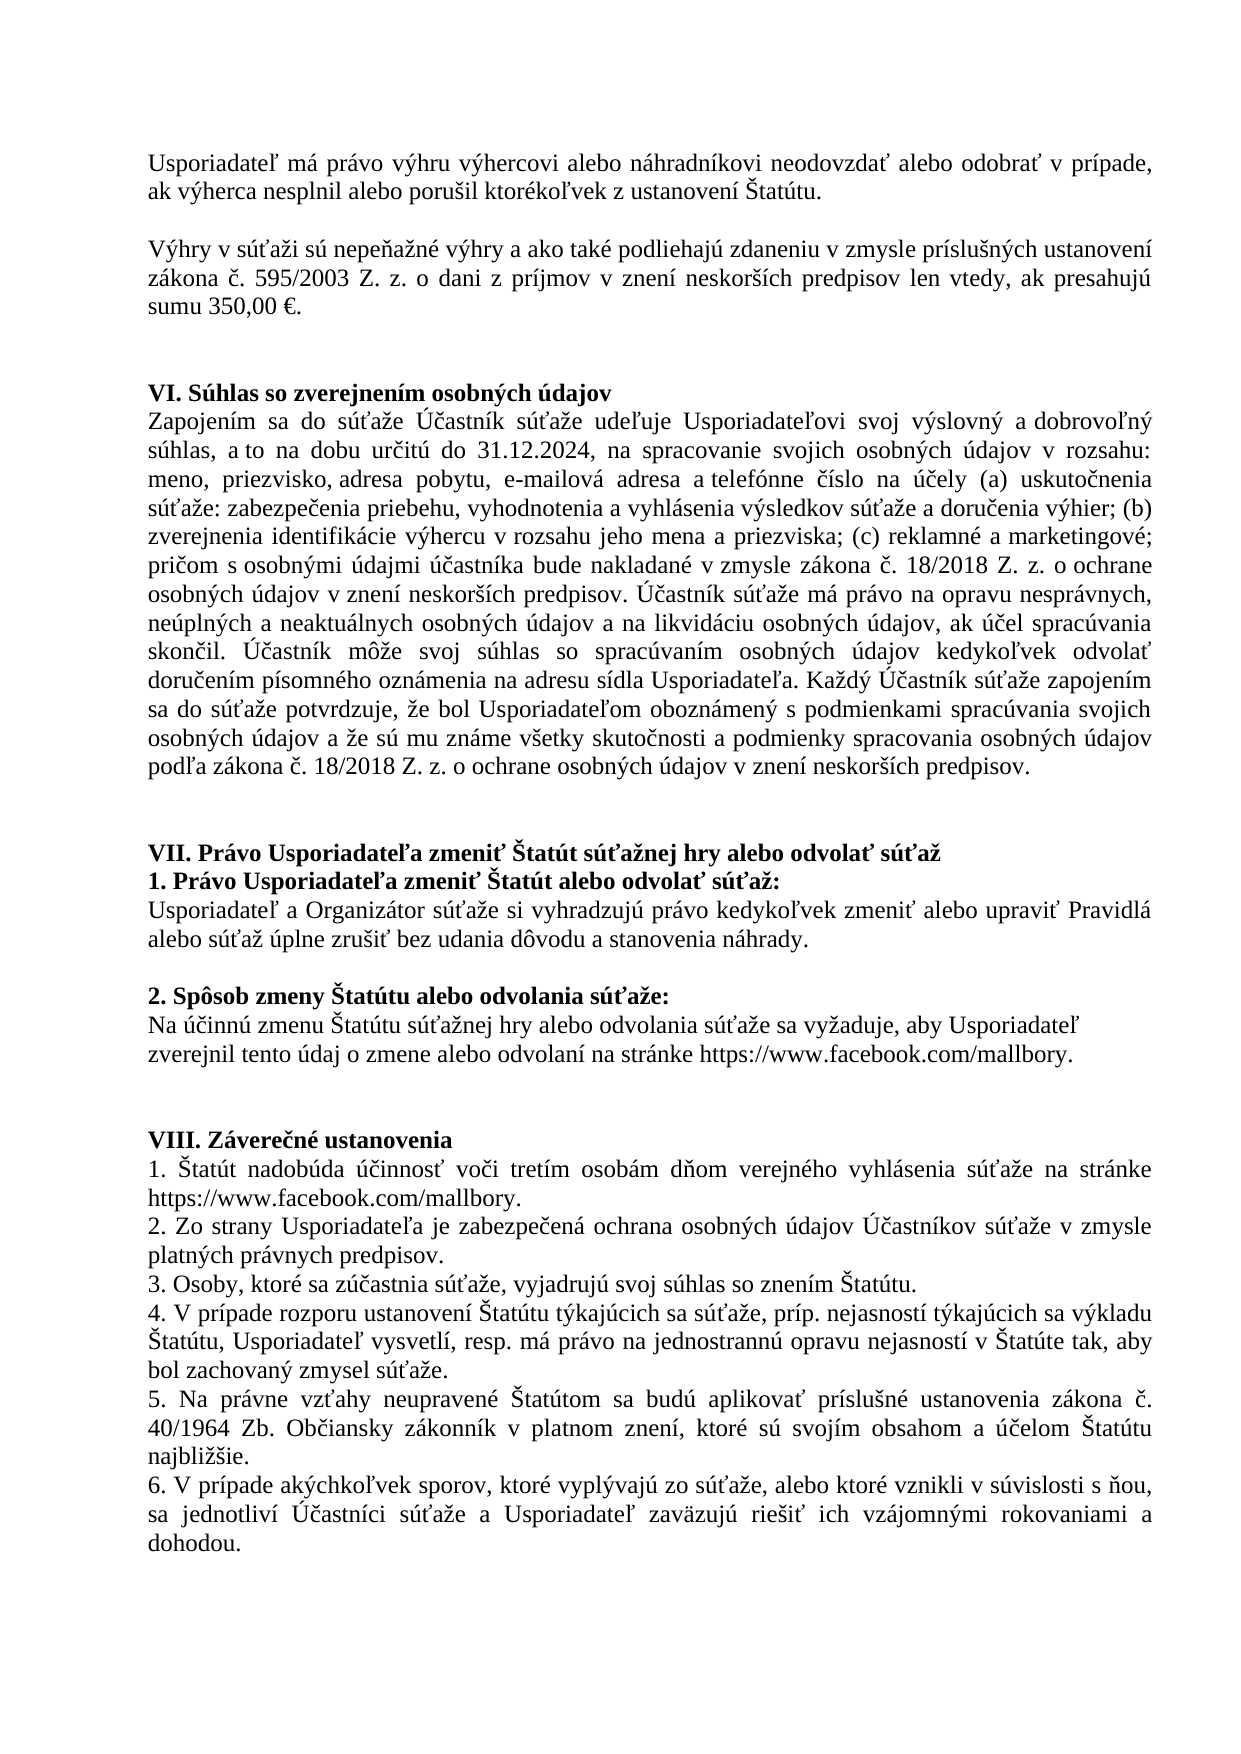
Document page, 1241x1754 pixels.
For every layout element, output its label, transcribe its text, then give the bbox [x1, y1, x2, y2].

text VII. Právo Usporiadateľa zmeniť Štatút súťažnej hry alebo odvolať súťaž [148, 838, 1152, 866]
text 5. Na právne vzťahy neupravené Štatútom sa budú aplikovať príslušné ustanovenia zákona č. 40/1964 Zb. Občiansky zákonník v platnom znení, ktoré sú svojím obsahom a účelom Štatútu najbližšie. [148, 1384, 1152, 1470]
text 6. V prípade akýchkoľvek sporov, ktoré vyplývajú zo súťaže, alebo ktoré vznikli v súvislosti s ňou, sa jednotliví Účastníci súťaže a Usporiadateľ zaväzujú riešiť ich vzájomnými rokovaniami a dohodou. [148, 1470, 1152, 1556]
text 3. Osoby, ktoré sa zúčastnia súťaže, vyjadrujú svoj súhlas so znením Štatútu. [148, 1269, 1152, 1298]
text 2. Spôsob zmeny Štatútu alebo odvolania súťaže: [148, 981, 1152, 1010]
text VIII. Záverečné ustanovenia [148, 1125, 1152, 1154]
text Na účinnú zmenu Štatútu súťažnej hry alebo odvolania súťaže sa vyžaduje, aby Usporiadateľ zverejnil tento údaj o zmene alebo odvolaní na stránke https://www.facebook.com/mallbory. [148, 1010, 1152, 1068]
text 1. Právo Usporiadateľa zmeniť Štatút alebo odvolať súťaž: [148, 866, 1152, 895]
text Výhry v súťaži sú nepeňažné výhry a ako také podliehajú zdaneniu v zmysle príslušných ustanovení zákona č. 595/2003 Z. z. o dani z príjmov v znení neskorších predpisov len vtedy, ak presahujú sumu 350,00 €. [148, 234, 1152, 320]
text 2. Zo strany Usporiadateľa je zabezpečená ochrana osobných údajov Účastníkov súťaže v zmysle platných právnych predpisov. [148, 1211, 1152, 1269]
text 4. V prípade rozporu ustanovení Štatútu týkajúcich sa súťaže, príp. nejasností týkajúcich sa výkladu Štatútu, Usporiadateľ vysvetlí, resp. má právo na jednostrannú opravu nejasností v Štatúte tak, aby bol zachovaný zmysel súťaže. [148, 1298, 1152, 1384]
text Usporiadateľ má právo výhru výhercovi alebo náhradníkovi neodovzdať alebo odobrať v prípade, ak výherca nesplnil alebo porušil ktorékoľvek z ustanovení Štatútu. [148, 148, 1152, 205]
text VI. Súhlas so zverejnením osobných údajov [148, 378, 1152, 406]
text Usporiadateľ a Organizátor súťaže si vyhradzujú právo kedykoľvek zmeniť alebo upraviť Pravidlá alebo súťaž úplne zrušiť bez udania dôvodu a stanovenia náhrady. [148, 895, 1152, 953]
text Zapojením sa do súťaže Účastník súťaže udeľuje Usporiadateľovi svoj výslovný a dobrovoľný súhlas, a to na dobu určitú do 31.12.2024, na spracovanie svojich osobných údajov v rozsahu: meno, priezvisko, adresa pobytu, e-mailová adresa a telefónne číslo na účely (a) uskutočnenia súťaže: zabezpečenia priebehu, vyhodnotenia a vyhlásenia výsledkov súťaže a doručenia výhier; (b) zverejnenia identifikácie výhercu v rozsahu jeho mena a priezviska; (c) reklamné a marketingové; pričom s osobnými údajmi účastníka bude nakladané v zmysle zákona č. 18/2018 Z. z. o ochrane osobných údajov v znení neskorších predpisov. Účastník súťaže má právo na opravu nesprávnych, neúplných a neaktuálnych osobných údajov a na likvidáciu osobných údajov, ak účel spracúvania skončil. Účastník môže svoj súhlas so spracúvaním osobných údajov kedykoľvek odvolať doručením písomného oznámenia na adresu sídla Usporiadateľa. Každý Účastník súťaže zapojením sa do súťaže potvrdzuje, že bol Usporiadateľom oboznámený s podmienkami spracúvania svojich osobných údajov a že sú mu známe všetky skutočnosti a podmienky spracovania osobných údajov podľa zákona č. 18/2018 Z. z. o ochrane osobných údajov v znení neskorších predpisov. [148, 406, 1152, 780]
text 1. Štatút nadobúda účinnosť voči tretím osobám dňom verejného vyhlásenia súťaže na stránke https://www.facebook.com/mallbory. [148, 1154, 1152, 1211]
